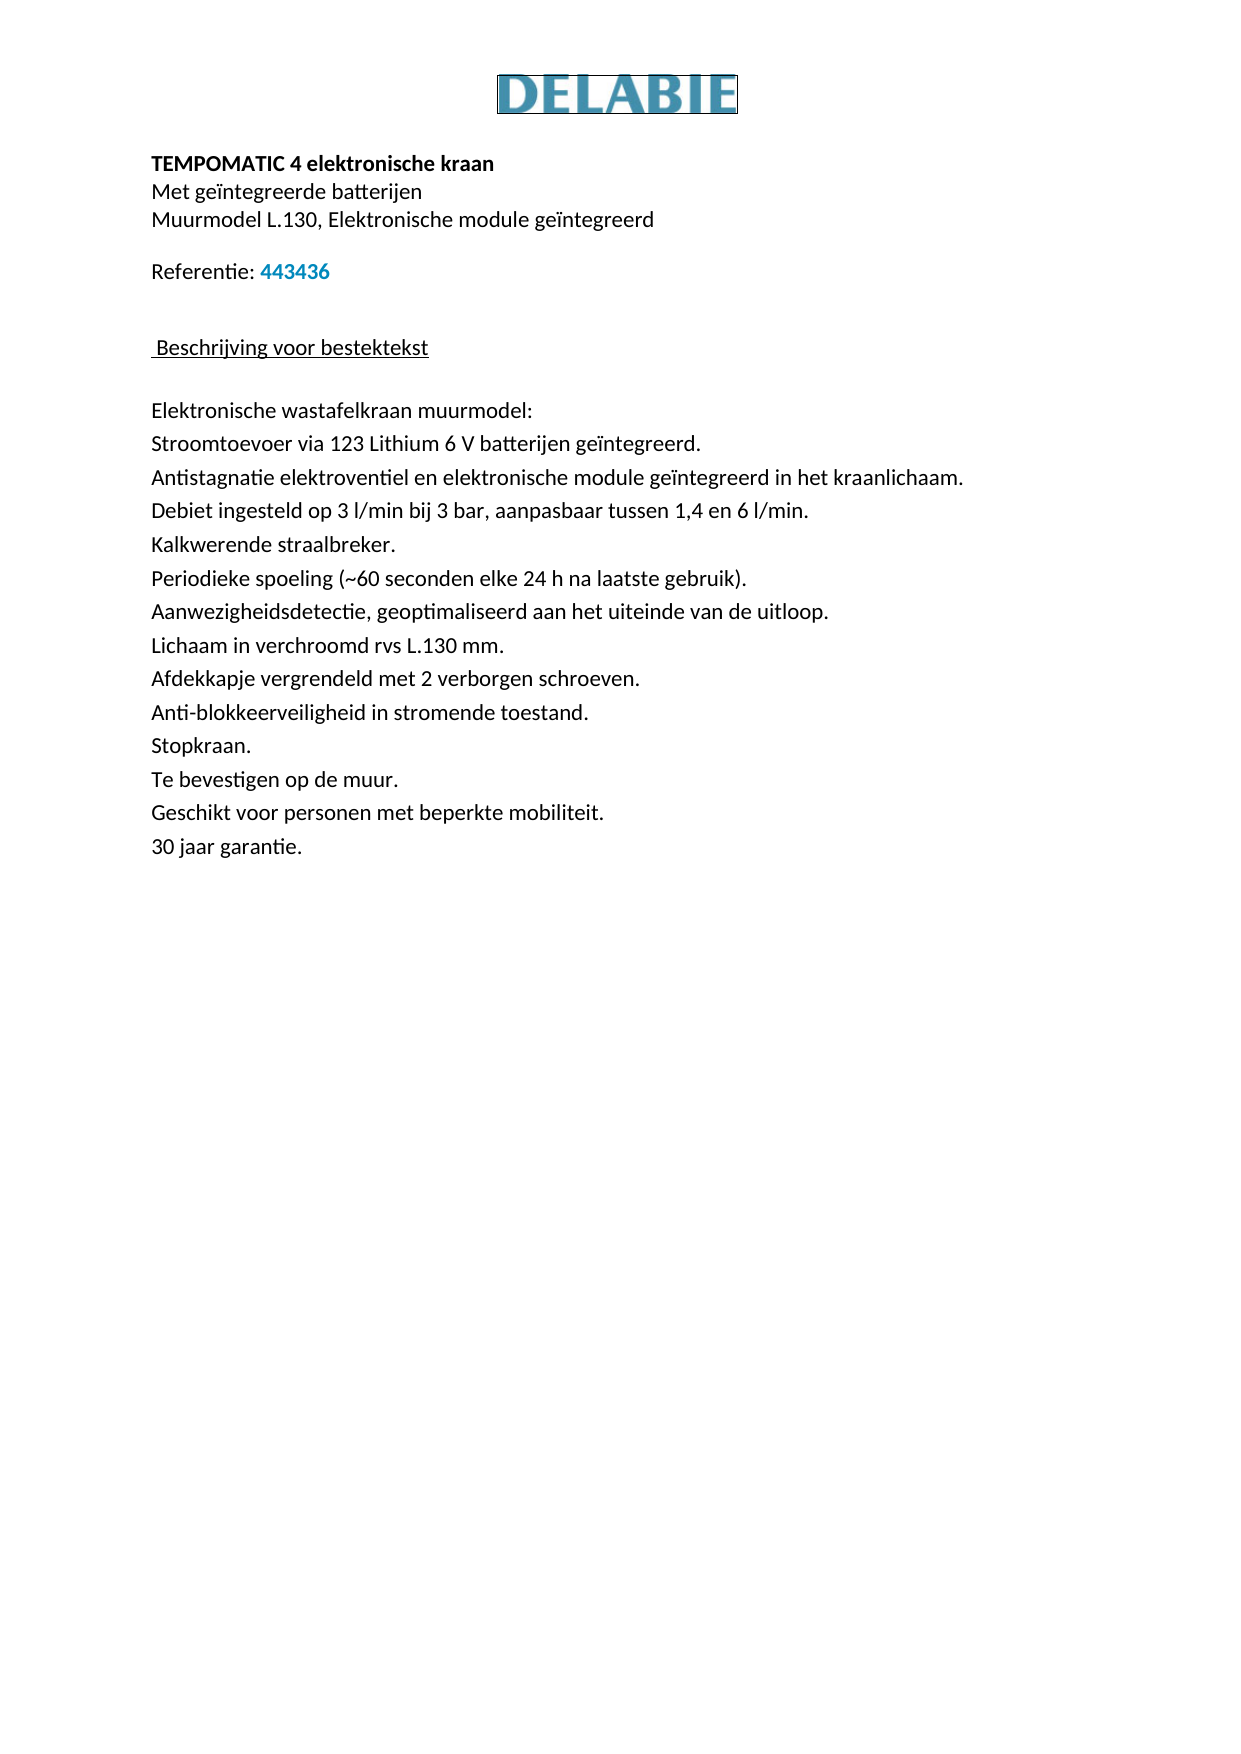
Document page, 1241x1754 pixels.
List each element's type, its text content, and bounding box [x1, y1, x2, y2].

text Periodieke spoeling (~60 seconden elke 24 h na laatste gebruik). [151, 564, 1084, 592]
text Lichaam in verchroomd rvs L.130 mm. [151, 631, 1084, 659]
text Muurmodel L.130, Elektronische module geïntegreerd [151, 205, 1084, 233]
text Te bevestigen op de muur. [151, 765, 1084, 793]
text Geschikt voor personen met beperkte mobiliteit. [151, 798, 1084, 827]
text Referentie: 443436 [151, 257, 1084, 285]
text Stopkraan. [151, 731, 1084, 759]
text Anti-blokkeerveiligheid in stromende toestand. [151, 698, 1084, 726]
text Beschrijving voor bestektekst [151, 333, 1084, 361]
text Afdekkapje vergrendeld met 2 verborgen schroeven. [151, 664, 1084, 692]
text Elektronische wastafelkraan muurmodel: [151, 396, 1084, 424]
text 30 jaar garantie. [151, 832, 1084, 860]
text Stroomtoevoer via 123 Lithium 6 V batterijen geïntegreerd. [151, 429, 1084, 458]
picture [498, 76, 737, 113]
text Antistagnatie elektroventiel en elektronische module geïntegreerd in het kraanlichaam. [151, 463, 1084, 491]
text Kalkwerende straalbreker. [151, 530, 1084, 558]
text Aanwezigheidsdetectie, geoptimaliseerd aan het uiteinde van de uitloop. [151, 597, 1084, 625]
text Met geïntegreerde batterijen [151, 177, 1084, 205]
text TEMPOMATIC 4 elektronische kraan [151, 149, 1084, 177]
text Debiet ingesteld op 3 l/min bij 3 bar, aanpasbaar tussen 1,4 en 6 l/min. [151, 497, 1084, 525]
